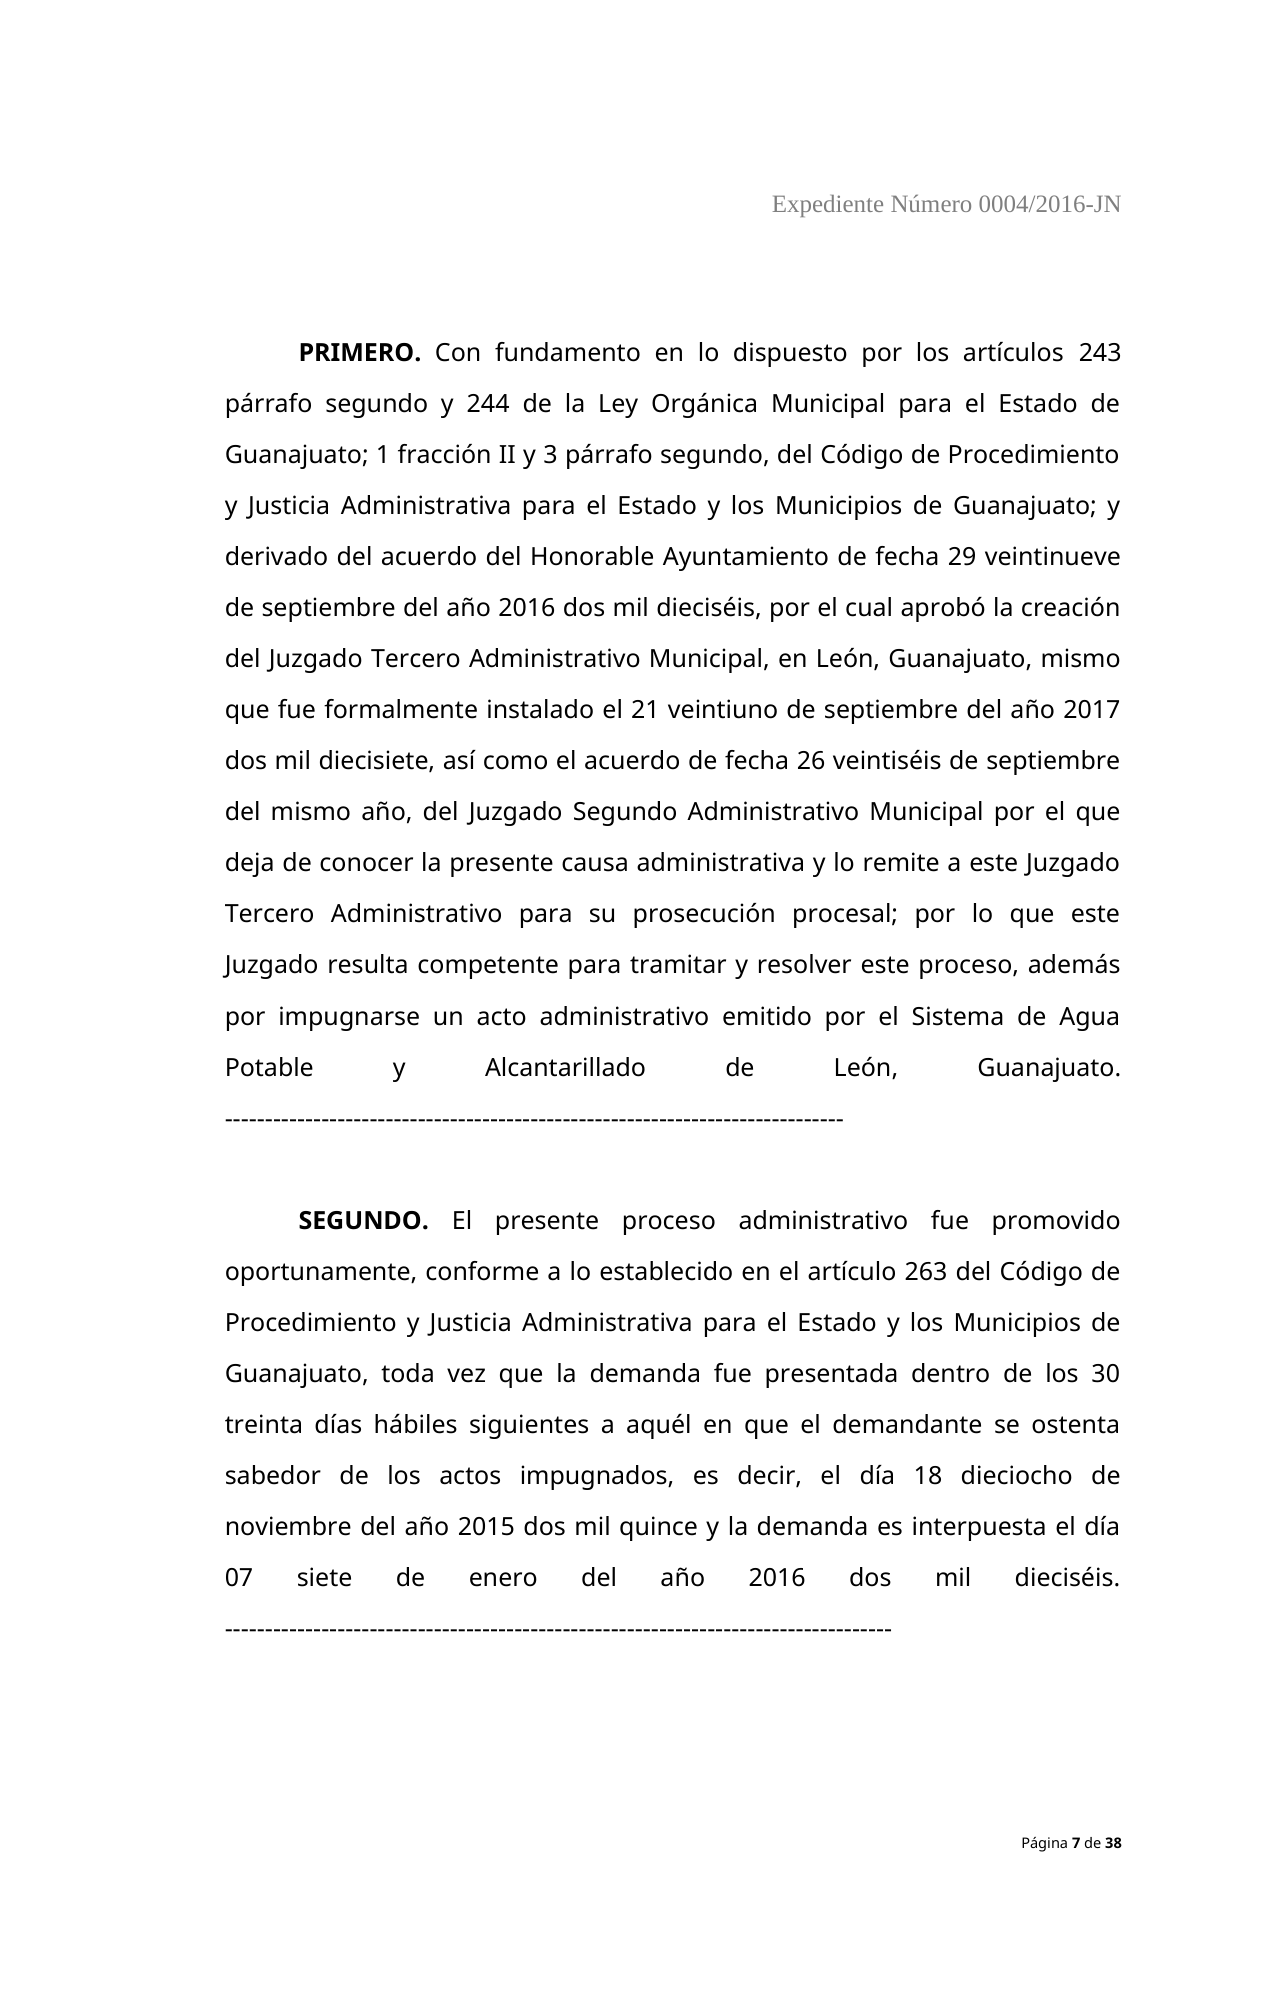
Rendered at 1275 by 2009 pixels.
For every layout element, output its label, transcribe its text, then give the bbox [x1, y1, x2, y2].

text PRIMERO. Con fundamento en lo dispuesto por los artículos 243 párrafo segundo y 244 de la Ley Orgánica Municipal para el Estado de Guanajuato; 1 fracción II y 3 párrafo segundo, del Código de Procedimiento y Justicia Administrativa para el Estado y los Municipios de Guanajuato; y derivado del acuerdo del Honorable Ayuntamiento de fecha 29 veintinueve de septiembre del año 2016 dos mil dieciséis, por el cual aprobó la creación del Juzgado Tercero Administrativo Municipal, en León, Guanajuato, mismo que fue formalmente instalado el 21 veintiuno de septiembre del año 2017 dos mil diecisiete, así como el acuerdo de fecha 26 veintiséis de septiembre del mismo año, del Juzgado Segundo Administrativo Municipal por el que deja de conocer la presente causa administrativa y lo remite a este Juzgado Tercero Administrativo para su prosecución procesal; por lo que este Juzgado resulta competente para tramitar y resolver este proceso, además por impugnarse un acto administrativo emitido por el Sistema de Agua Potable y Alcantarillado de León, Guanajuato. ----------------------------------------------------------------------------- [224, 334, 1121, 1134]
text SEGUNDO. El presente proceso administrativo fue promovido oportunamente, conforme a lo establecido en el artículo 263 del Código de Procedimiento y Justicia Administrativa para el Estado y los Municipios de Guanajuato, toda vez que la demanda fue presentada dentro de los 30 treinta días hábiles siguientes a aquél en que el demandante se ostenta sabedor de los actos impugnados, es decir, el día 18 dieciocho de noviembre del año 2015 dos mil quince y la demanda es interpuesta el día 07 siete de enero del año 2016 dos mil dieciséis. ----------------------------------------------------------------------------------- [224, 1202, 1121, 1645]
